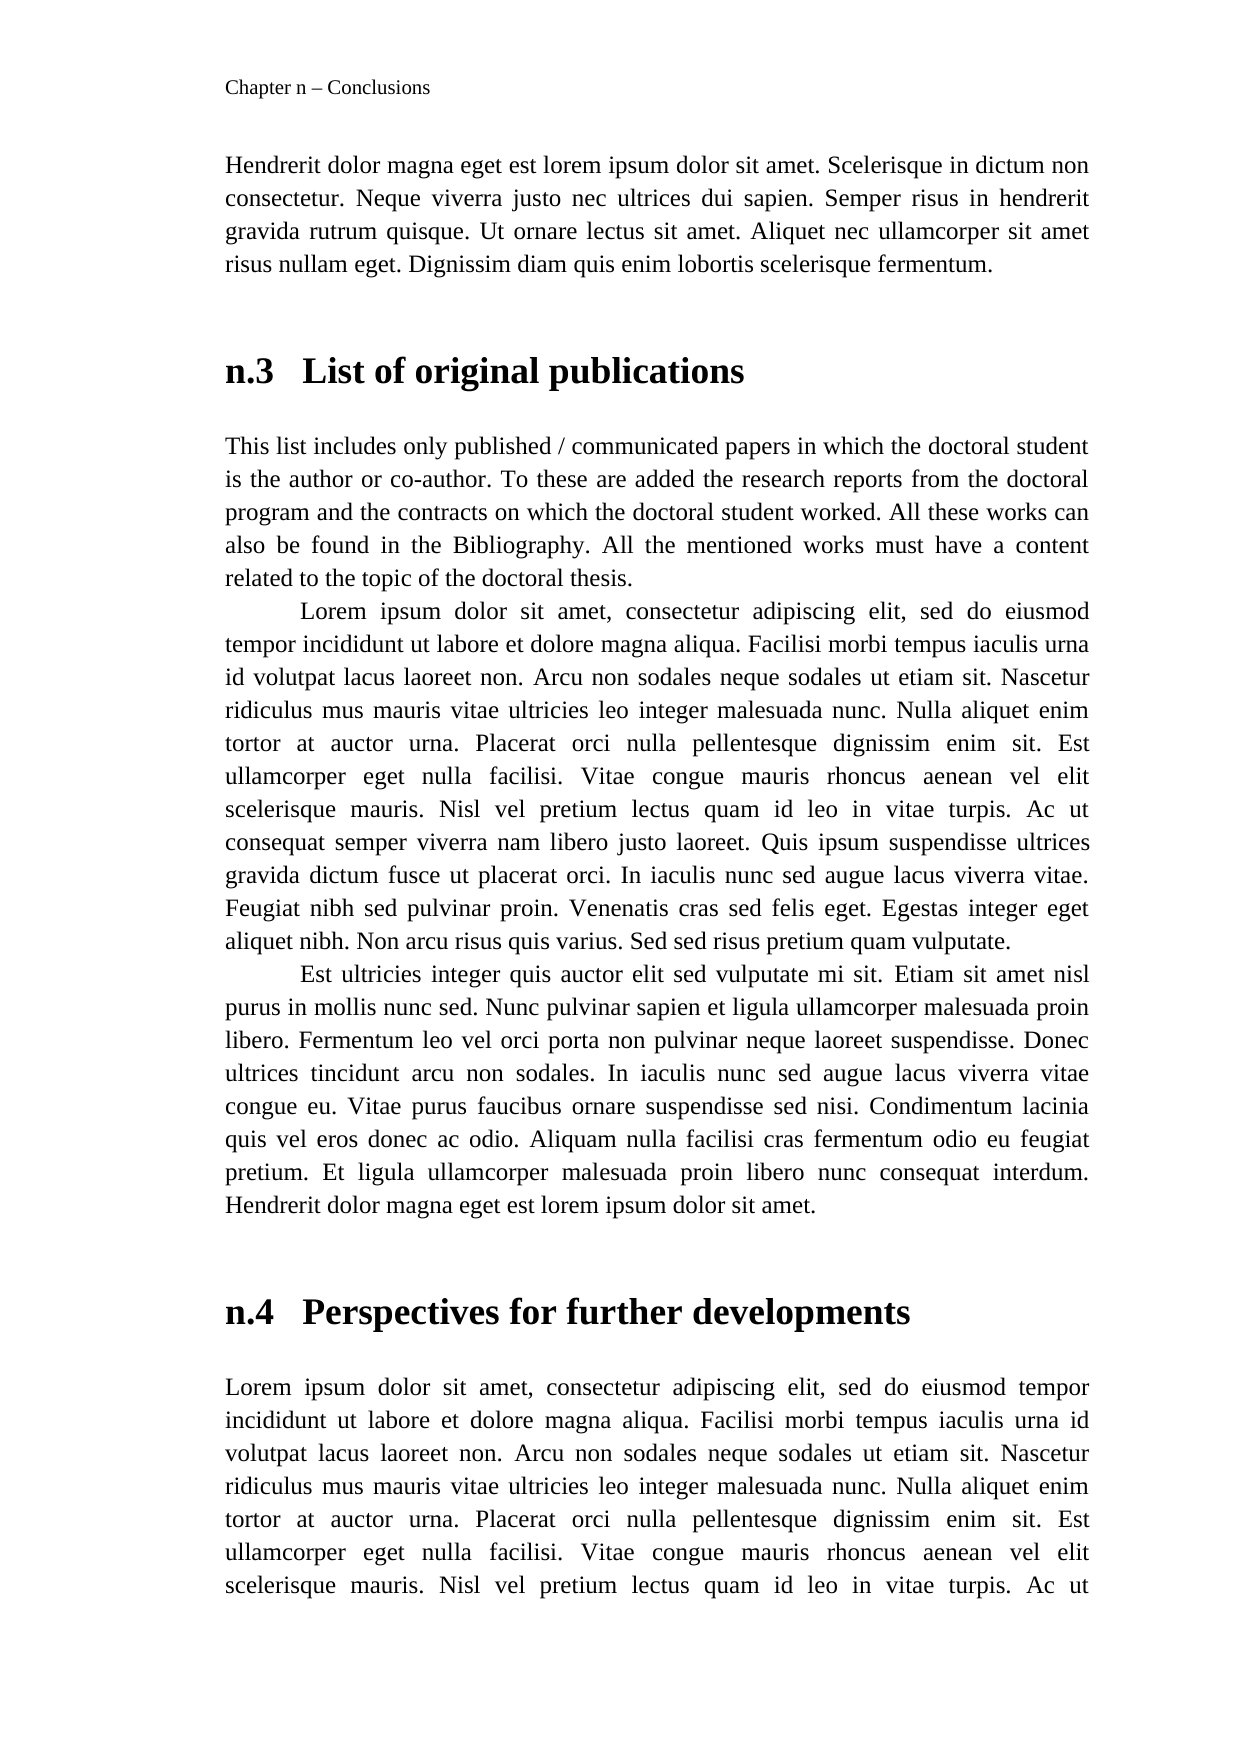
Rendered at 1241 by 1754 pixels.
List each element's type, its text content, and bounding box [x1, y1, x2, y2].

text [225, 1372, 1090, 1599]
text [225, 150, 1090, 278]
text Est ultricies integer quis auctor elit sed vulputate mi sit. Etiam sit amet nisl purus in mollis nunc sed. Nunc pulvinar sapien et ligula ullamcorper malesuada proin libero. Fermentum leo vel orci porta non pulvinar neque laoreet suspendisse. Donec ultrices tincidunt arcu non sodales. In iaculis nunc sed augue lacus viverra vitae congue eu. Vitae purus faucibus ornare suspendisse sed nisi. Condimentum lacinia quis vel eros donec ac odio. Aliquam nulla facilisi cras fermentum odio eu feugiat pretium. Et ligula ullamcorper malesuada proin libero nunc consequat interdum. Hendrerit dolor magna eget est lorem ipsum dolor sit amet. [225, 959, 1090, 1219]
text n.3 List of original publications [225, 348, 1090, 391]
text This list includes only published / communicated papers in which the doctoral student is the author or co-author. To these are added the research reports from the doctoral program and the contracts on which the doctoral student worked. All these works can also be found in the Bibliography. All the mentioned works must have a content related to the topic of the doctoral thesis. [225, 431, 1090, 592]
text n.4 Perspectives for further developments [225, 1289, 1090, 1332]
